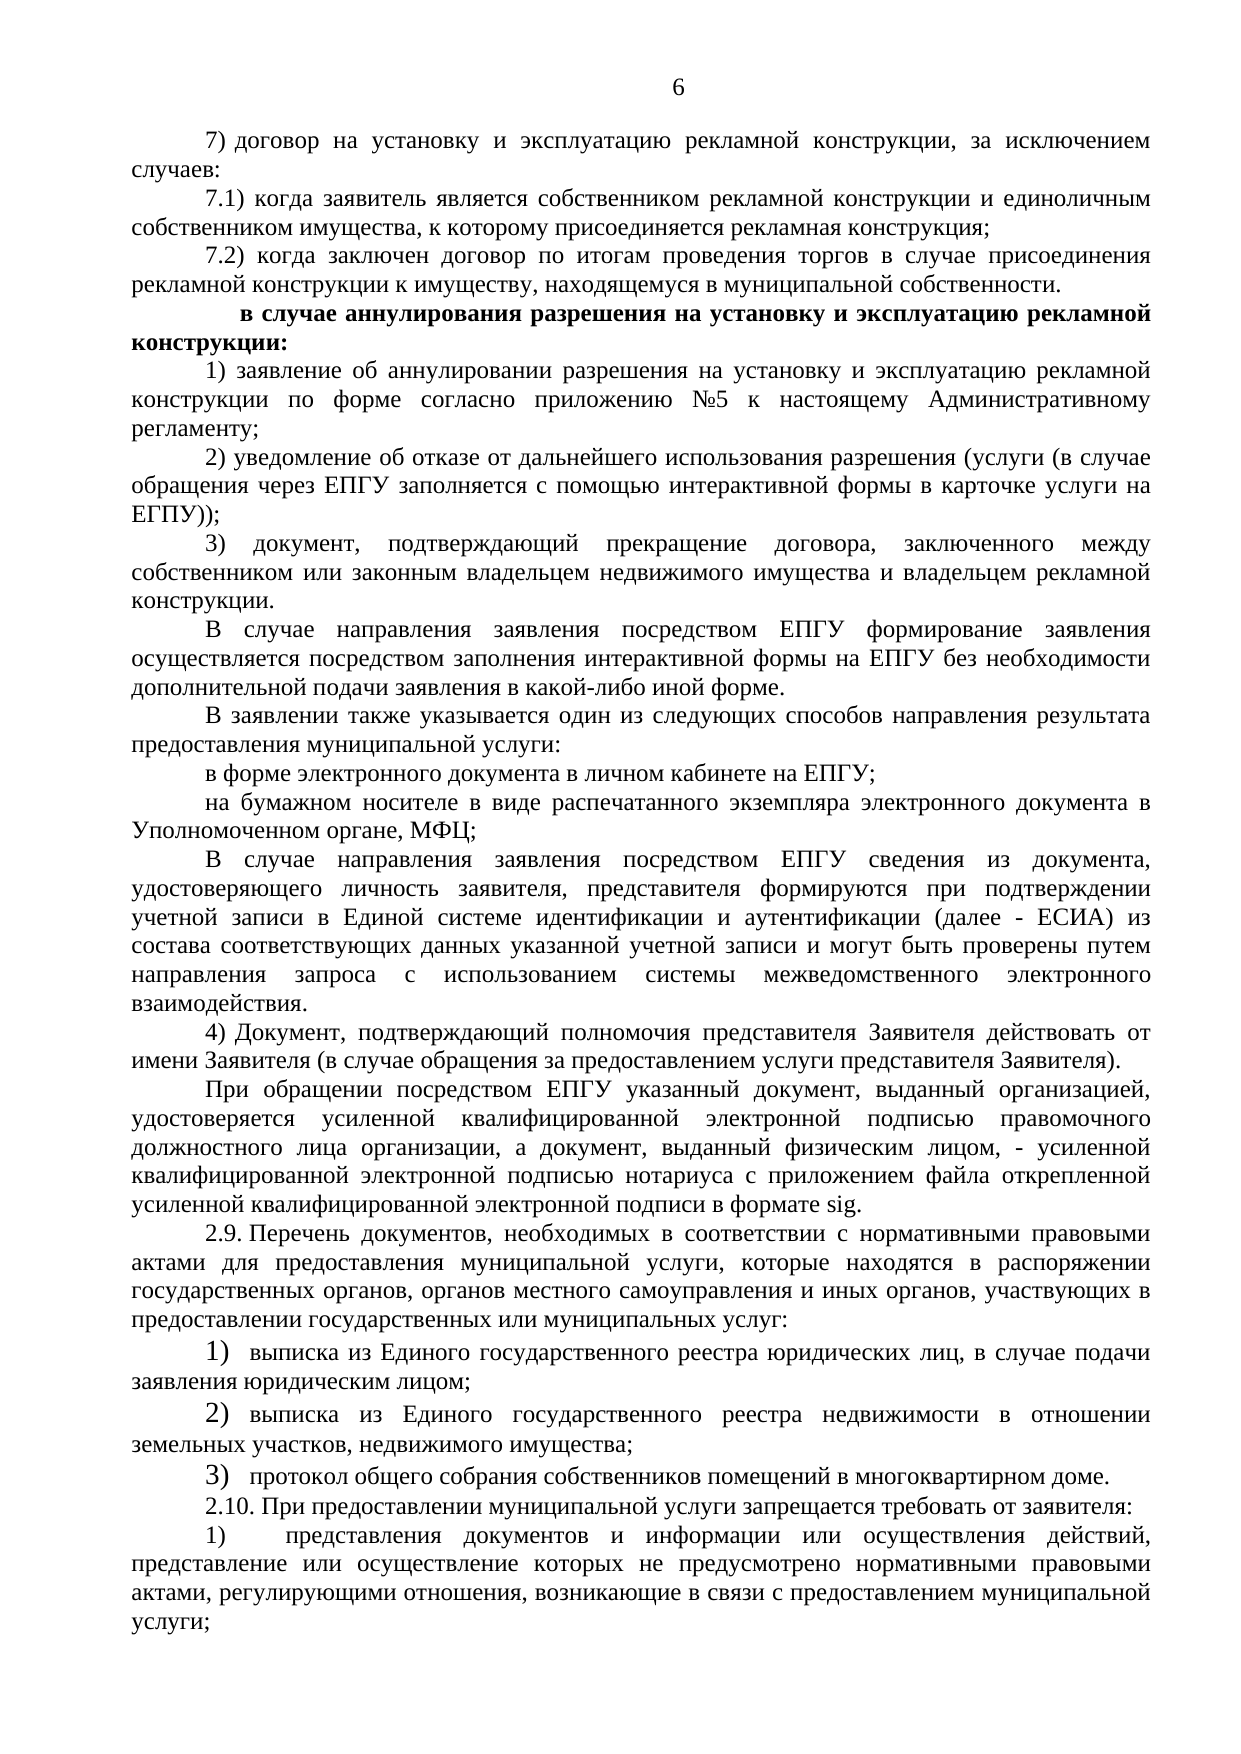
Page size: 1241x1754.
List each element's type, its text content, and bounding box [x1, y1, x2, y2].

list В случае направления заявления посредством ЕПГУ сведения из документа, удостоверяющего личность заявителя, представителя формируются при подтверждении учетной записи в Единой системе идентификации и аутентификации (далее - ЕСИА) из состава соответствующих данных указанной учетной записи и могут быть проверены путем направления запроса с использованием системы межведомственного электронного взаимодействия. [131, 844, 1152, 1017]
list договор на установку и эксплуатацию рекламной конструкции, за исключением случаев: [131, 125, 1152, 183]
text в форме электронного документа в личном кабинете на ЕПГУ; [131, 758, 1152, 787]
text В заявлении также указывается один из следующих способов направления результата предоставления муниципальной услуги: [131, 700, 1152, 758]
text в случае аннулирования разрешения на установку и эксплуатацию рекламной конструкции: [131, 298, 1152, 355]
text В случае направления заявления посредством ЕПГУ формирование заявления осуществляется посредством заполнения интерактивной формы на ЕПГУ без необходимости дополнительной подачи заявления в какой-либо иной форме. [131, 614, 1152, 700]
text на бумажном носителе в виде распечатанного экземпляра электронного документа в Уполномоченном органе, МФЦ; [131, 787, 1152, 844]
list Перечень документов, необходимых в соответствии с нормативными правовыми актами для предоставления муниципальной услуги, которые находятся в распоряжении государственных органов, органов местного самоуправления и иных органов, участвующих в предоставлении государственных или муниципальных услуг: [131, 1218, 1152, 1333]
text 1) заявление об аннулировании разрешения на установку и эксплуатацию рекламной конструкции по форме согласно приложению №5 к настоящему Административному регламенту; [131, 355, 1152, 442]
text 7.1) когда заявитель является собственником рекламной конструкции и единоличным собственником имущества, к которому присоединяется рекламная конструкция; [131, 183, 1152, 240]
list Документ, подтверждающий полномочия представителя Заявителя действовать от имени Заявителя (в случае обращения за предоставлением услуги представителя Заявителя). [131, 1017, 1152, 1074]
text При обращении посредством ЕПГУ указанный документ, выданный организацией, удостоверяется усиленной квалифицированной электронной подписью правомочного должностного лица организации, а документ, выданный физическим лицом, - усиленной квалифицированной электронной подписью нотариуса с приложением файла открепленной усиленной квалифицированной электронной подписи в формате sig. [131, 1074, 1152, 1218]
text 2) уведомление об отказе от дальнейшего использования разрешения (услуги (в случае обращения через ЕПГУ заполняется с помощью интерактивной формы в карточке услуги на ЕГПУ)); [131, 442, 1152, 528]
list При предоставлении муниципальной услуги запрещается требовать от заявителя: [131, 1491, 1152, 1520]
text 3) документ, подтверждающий прекращение договора, заключенного между собственником или законным владельцем недвижимого имущества и владельцем рекламной конструкции. [131, 528, 1152, 614]
text 7.2) когда заключен договор по итогам проведения торгов в случае присоединения рекламной конструкции к имуществу, находящемуся в муниципальной собственности. [131, 240, 1152, 298]
list выписка из Единого государственного реестра недвижимости в отношении земельных участков, недвижимого имущества; [131, 1395, 1152, 1457]
list протокол общего собрания собственников помещений в многоквартирном доме. [131, 1457, 1152, 1491]
list выписка из Единого государственного реестра юридических лиц, в случае подачи заявления юридическим лицом; [131, 1333, 1152, 1395]
list представления документов и информации или осуществления действий, представление или осуществление которых не предусмотрено нормативными правовыми актами, регулирующими отношения, возникающие в связи с предоставлением муниципальной услуги; [131, 1520, 1152, 1635]
